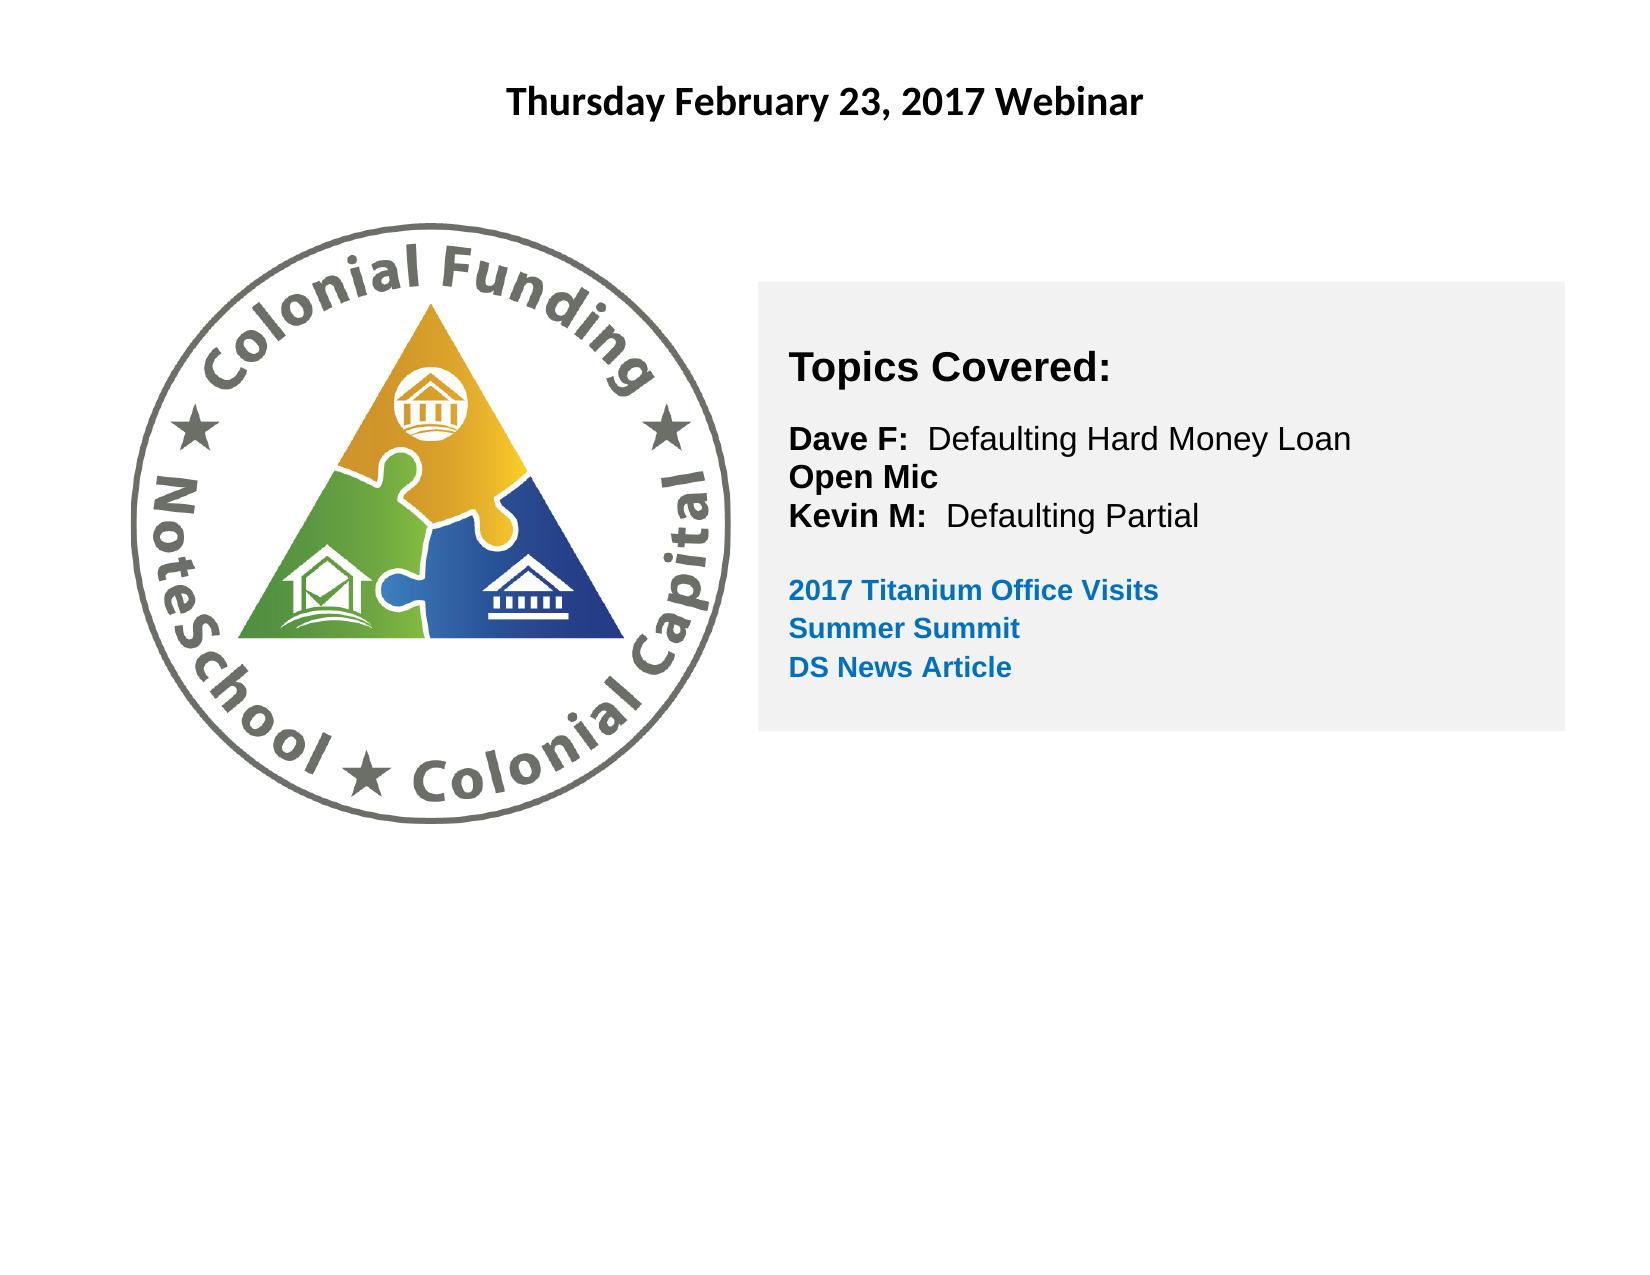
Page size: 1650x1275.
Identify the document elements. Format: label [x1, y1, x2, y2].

picture [130, 223, 731, 824]
